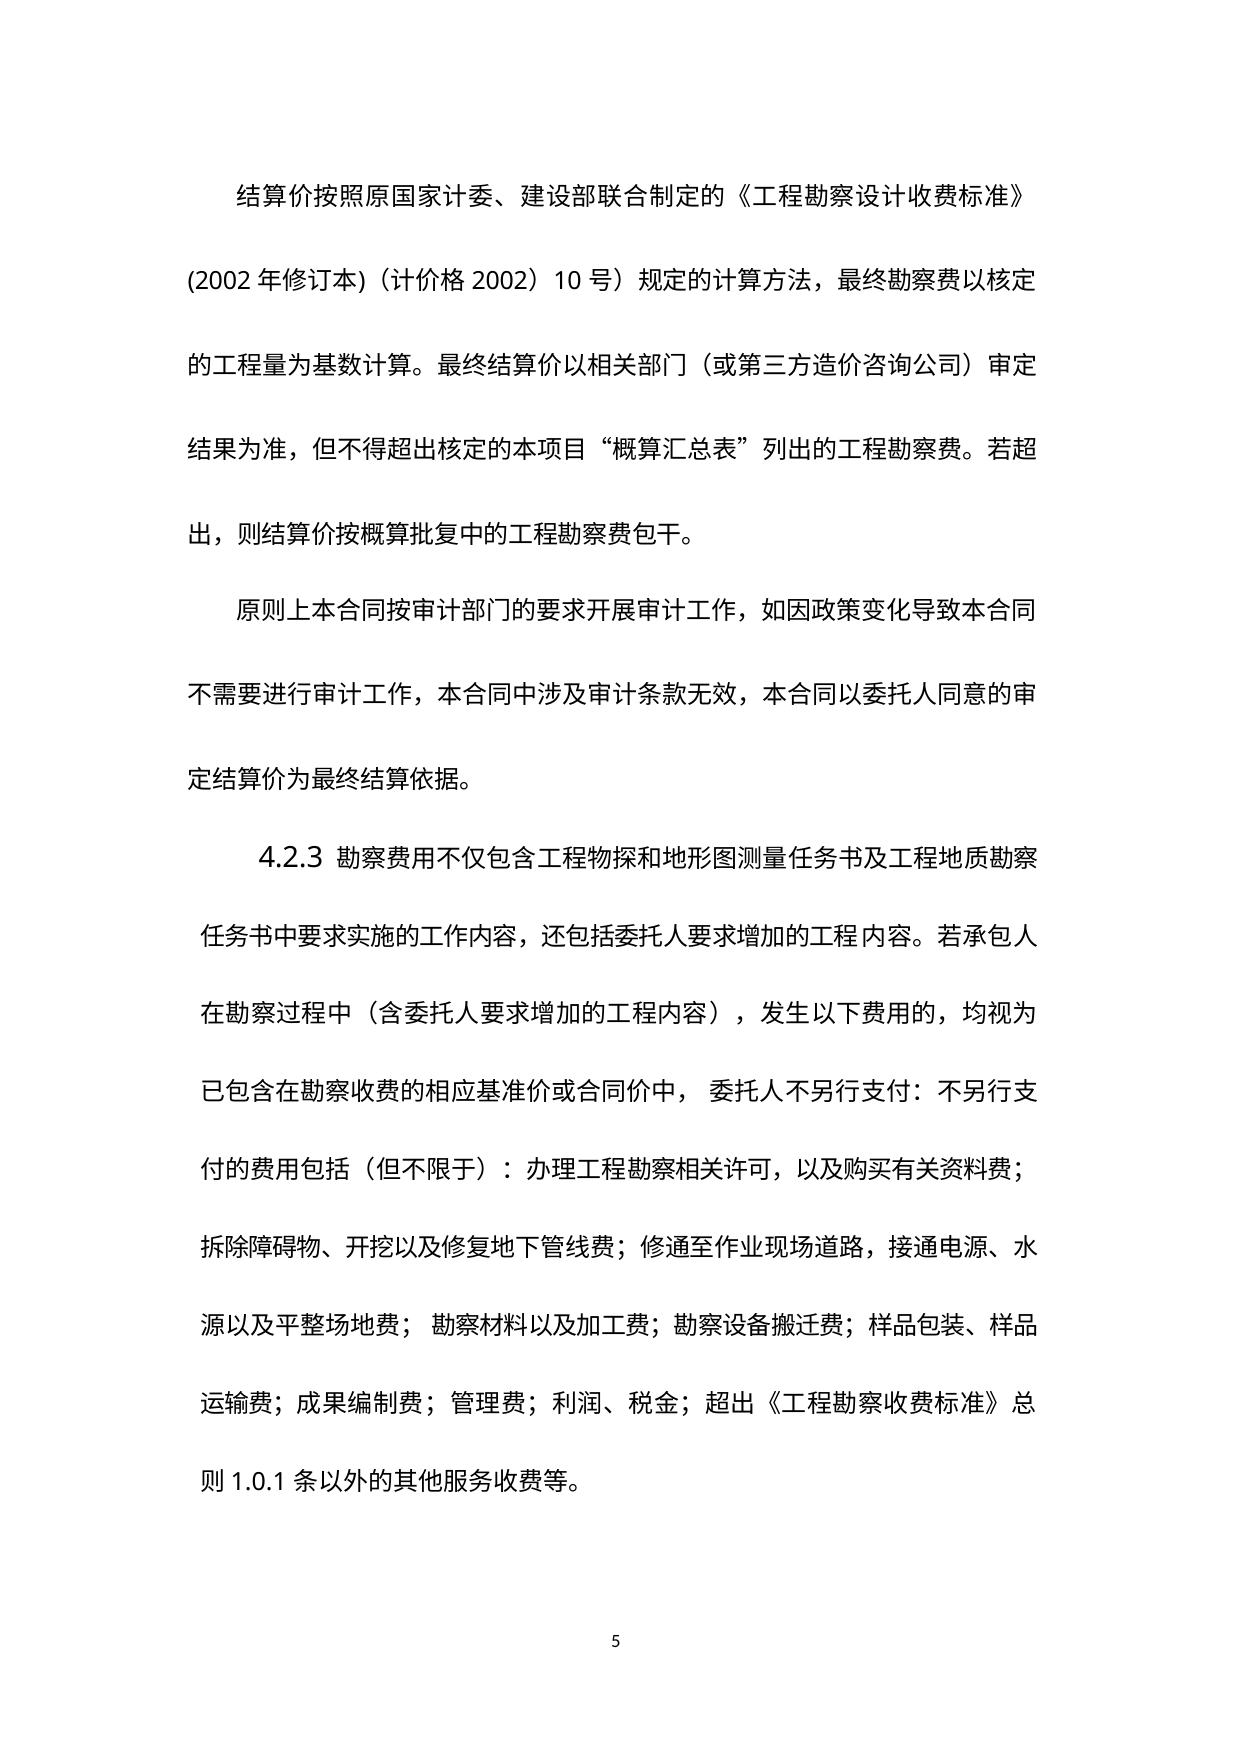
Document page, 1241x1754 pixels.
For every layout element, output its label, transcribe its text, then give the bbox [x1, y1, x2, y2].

list 勘察费用不仅包含工程物探和地形图测量任务书及工程地质勘察任务书中要求实施的工作内容，还包括委托人要求增加的工程内容。若承包人在勘察过程中（含委托人要求增加的工程内容），发生以下费用的，均视为已包含在勘察收费的相应基准价或合同价中， 委托人不另行支付：不另行支付的费用包括（但不限于）：办理工程勘察相关许可，以及购买有关资料费；拆除障碍物、开挖以及修复地下管线费；修通至作业现场道路，接通电源、水源以及平整场地费； 勘察材料以及加工费；勘察设备搬迁费；样品包装、样品运输费；成果编制费；管理费；利润、税金；超出《工程勘察收费标准》总则1.0.1 条以外的其他服务收费等。 [200, 824, 1038, 1512]
text 结算价按照原国家计委、建设部联合制定的《工程勘察设计收费标准》(2002 年修订本)（计价格 2002）10 号）规定的计算方法，最终勘察费以核定的工程量为基数计算。最终结算价以相关部门（或第三方造价咨询公司）审定结果为准，但不得超出核定的本项目“概算汇总表”列出的工程勘察费。若超出，则结算价按概算批复中的工程勘察费包干。 [187, 162, 1039, 565]
text 原则上本合同按审计部门的要求开展审计工作，如因政策变化导致本合同不需要进行审计工作，本合同中涉及审计条款无效，本合同以委托人同意的审定结算价为最终结算依据。 [187, 576, 1039, 810]
